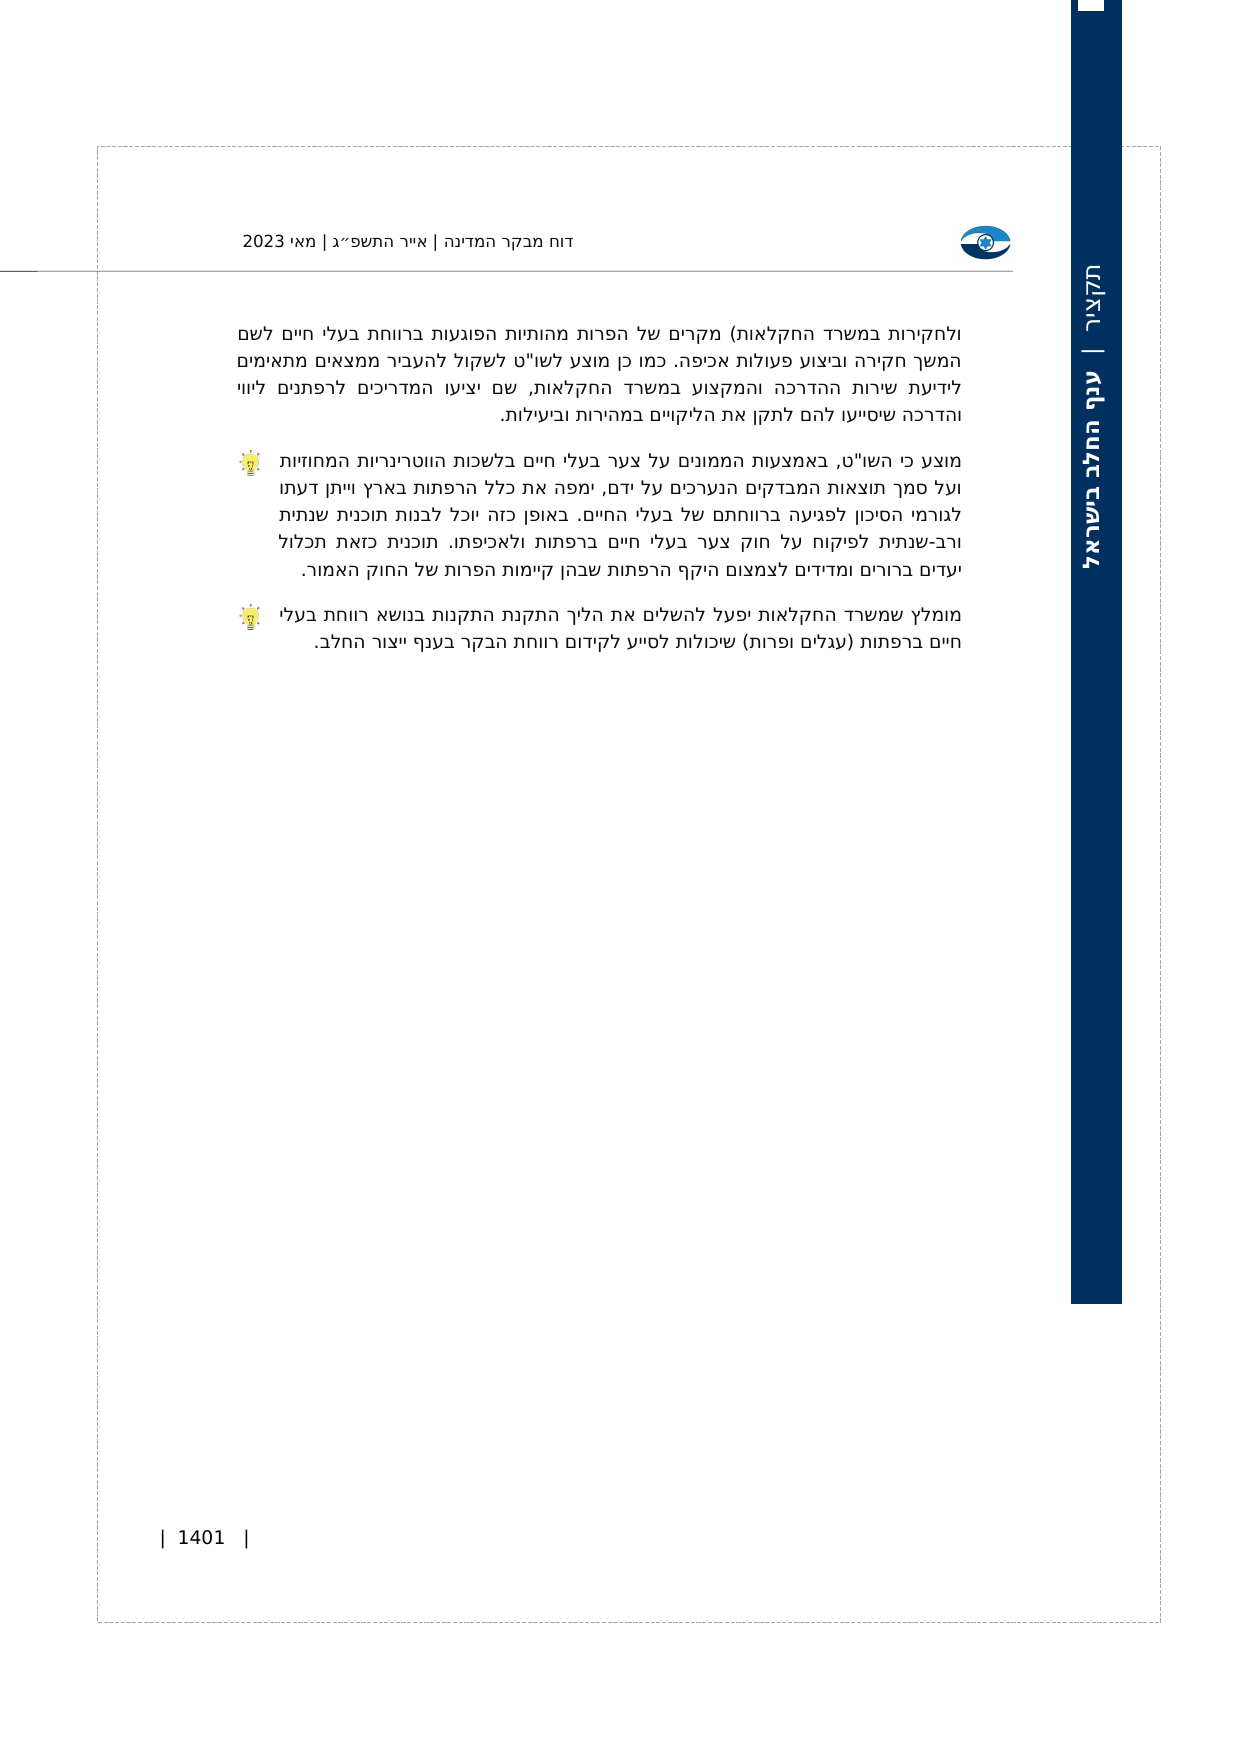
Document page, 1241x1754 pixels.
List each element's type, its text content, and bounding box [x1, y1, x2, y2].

picture [957, 222, 1014, 263]
text מוצע כי השו"ט, באמצעות הממונים על צער בעלי חיים בלשכות הווטרינריות המחוזיות ועל סמך תוצאות המבדקים הנערכים על ידם, ימפה את כלל הרפתות בארץ וייתן דעתו לגורמי הסיכון לפגיעה ברווחתם של בעלי החיים. באופן כזה יוכל לבנות תוכנית שנתית ורב-שנתית לפיקוח על חוק צער בעלי חיים ברפתות ולאכיפתו. תוכנית כזאת תכלול יעדים ברורים ומדידים לצמצום היקף הרפתות שבהן קיימות הפרות של החוק האמור. [236, 446, 963, 581]
picture [238, 450, 260, 475]
text מומלץ שמשרד החקלאות יפעל להשלים את הליך התקנת התקנות בנושא רווחת בעלי חיים ברפתות (עגלים ופרות) שיכולות לסייע לקידום רווחת הבקר בענף ייצור החלב. [236, 600, 963, 654]
picture [238, 604, 260, 629]
